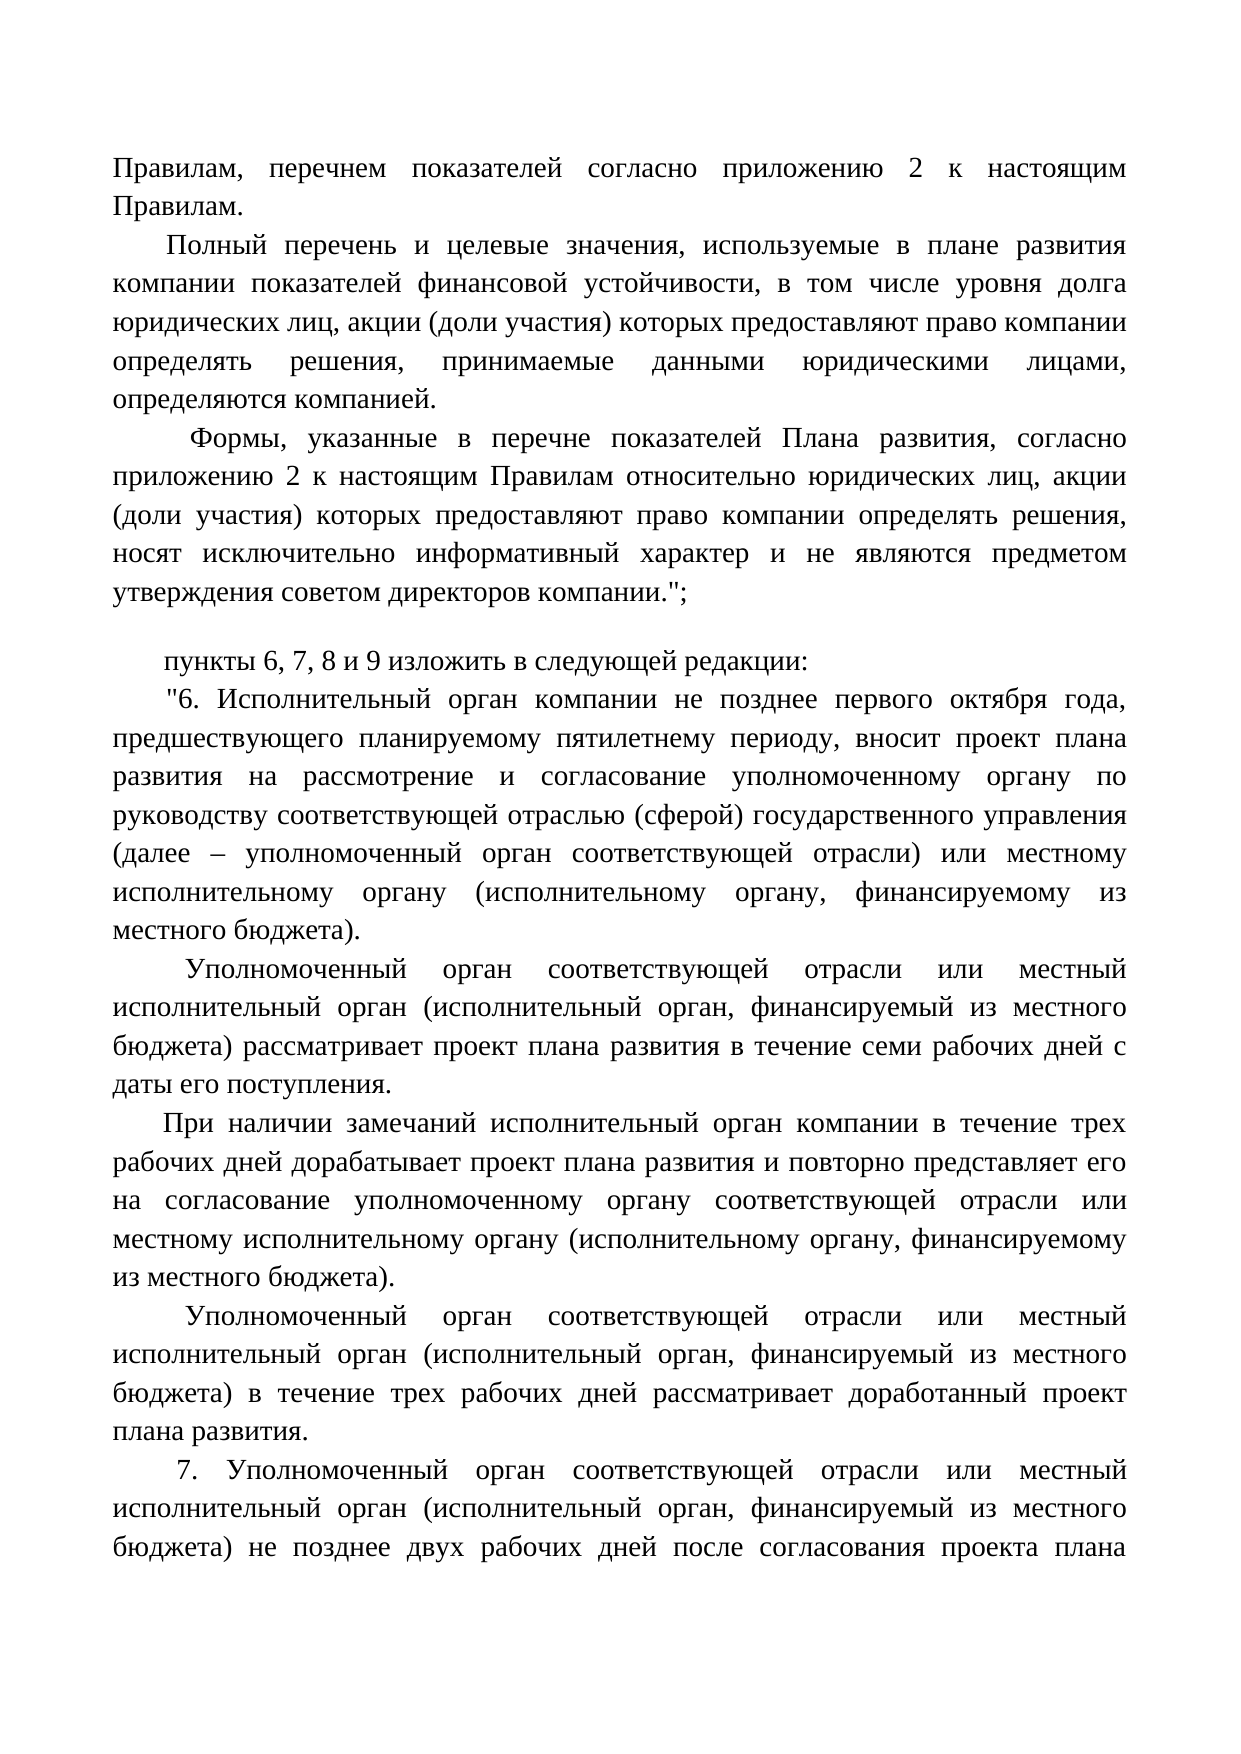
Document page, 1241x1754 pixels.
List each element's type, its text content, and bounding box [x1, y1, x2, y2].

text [112, 1452, 1128, 1563]
text Уполномоченный орган соответствующей отрасли или местный исполнительный орган (исполнительный орган, финансируемый из местного бюджета) в течение трех рабочих дней рассматривает доработанный проект плана развития. [112, 1298, 1128, 1447]
text При наличии замечаний исполнительный орган компании в течение трех рабочих дней дорабатывает проект плана развития и повторно представляет его на согласование уполномоченному органу соответствующей отрасли или местному исполнительному органу (исполнительному органу, финансируемому из местного бюджета). [112, 1105, 1128, 1293]
text "6. Исполнительный орган компании не позднее первого октября года, предшествующего планируемому пятилетнему периоду, вносит проект плана развития на рассмотрение и согласование уполномоченному органу по руководству соответствующей отраслью (сферой) государственного управления (далее – уполномоченный орган соответствующей отрасли) или местному исполнительному органу (исполнительному органу, финансируемому из местного бюджета). [112, 681, 1128, 946]
text пункты 6, 7, 8 и 9 изложить в следующей редакции: [112, 643, 1128, 676]
text Формы, указанные в перечне показателей Плана развития, согласно приложению 2 к настоящим Правилам относительно юридических лиц, акции (доли участия) которых предоставляют право компании определять решения, носят исключительно информативный характер и не являются предметом утверждения советом директоров компании."; [112, 420, 1128, 607]
text Уполномоченный орган соответствующей отрасли или местный исполнительный орган (исполнительный орган, финансируемый из местного бюджета) рассматривает проект плана развития в течение семи рабочих дней с даты его поступления. [112, 951, 1128, 1100]
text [112, 150, 1128, 222]
text Полный перечень и целевые значения, используемые в плане развития компании показателей финансовой устойчивости, в том числе уровня долга юридических лиц, акции (доли участия) которых предоставляют право компании определять решения, принимаемые данными юридическими лицами, определяются компанией. [112, 227, 1128, 415]
